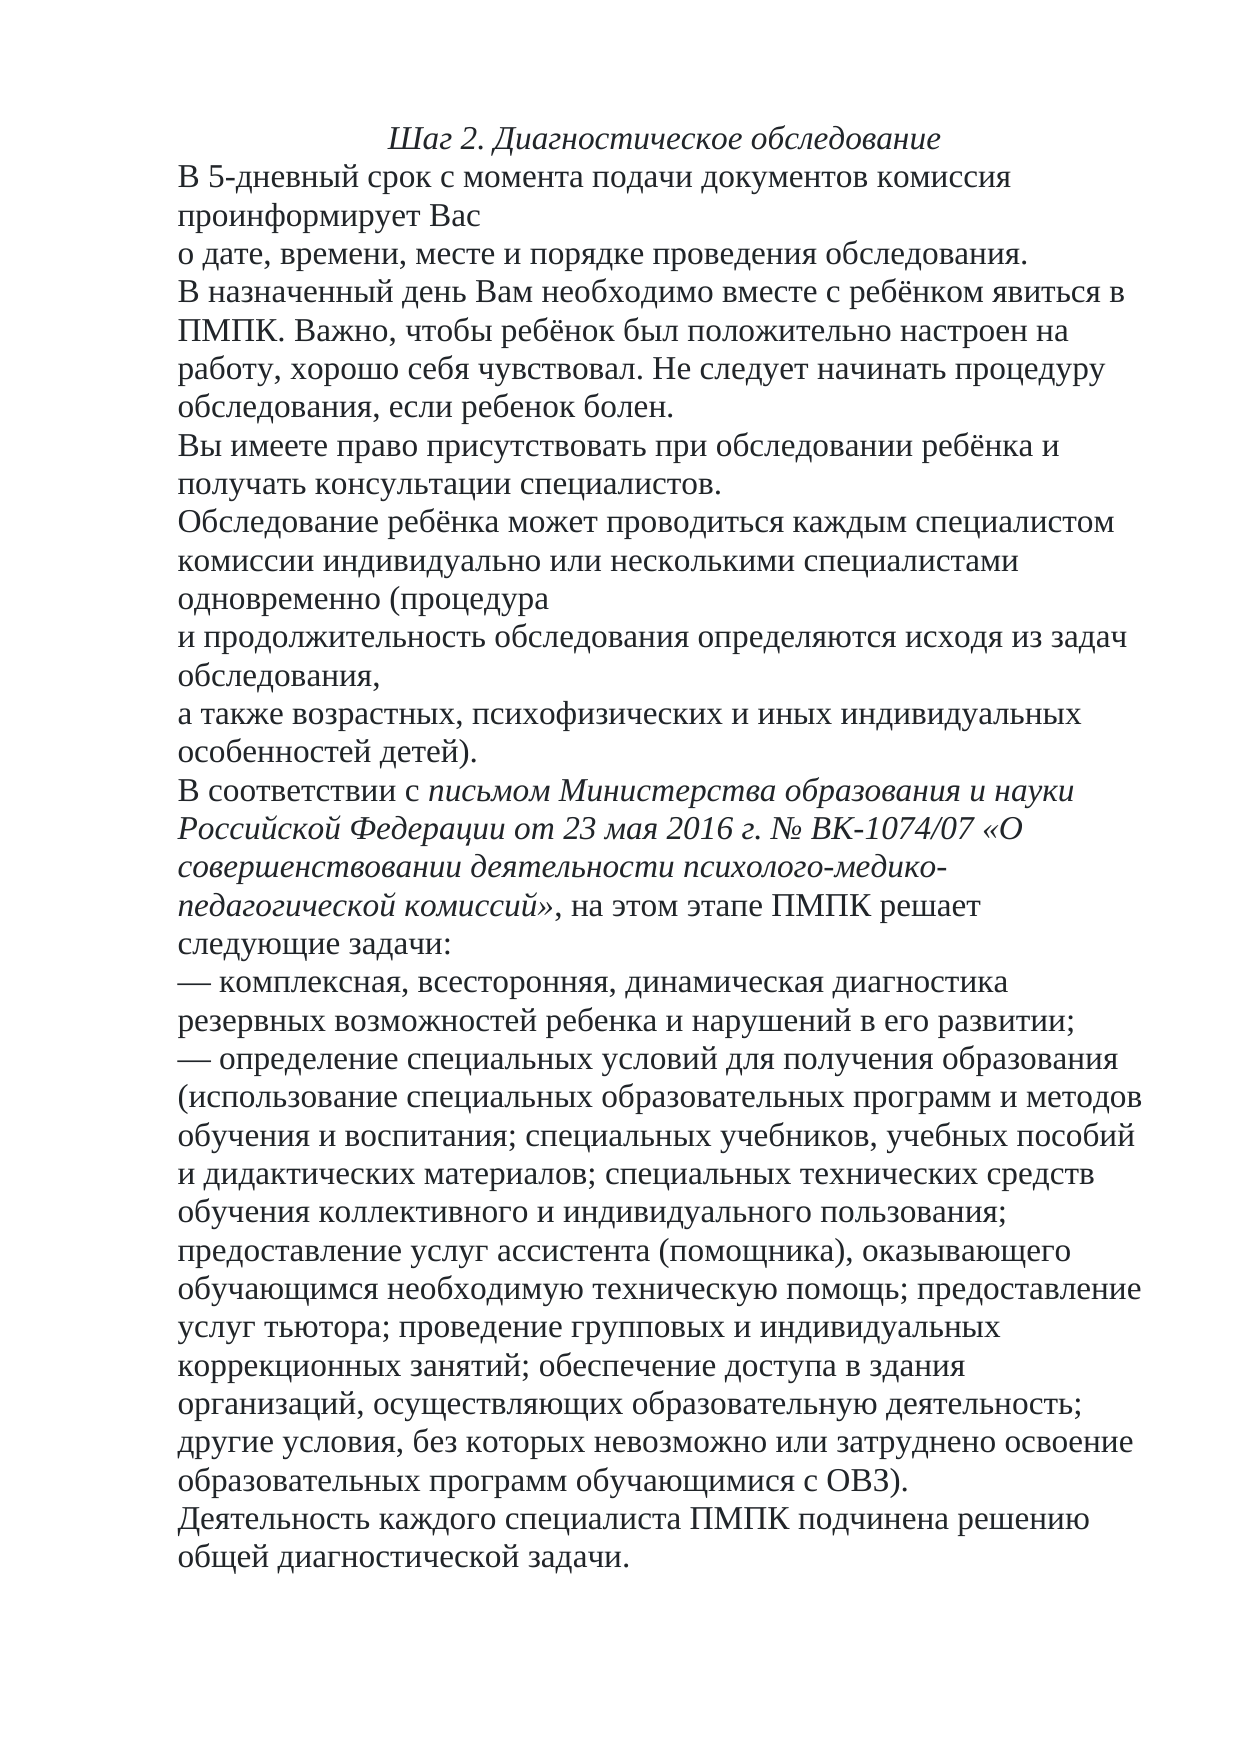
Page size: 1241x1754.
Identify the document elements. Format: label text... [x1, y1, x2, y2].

text В назначенный день Вам необходимо вместе с ребёнком явиться в ПМПК. Важно, чтобы ребёнок был положительно настроен на работу, хорошо себя чувствовал. Не следует начинать процедуру обследования, если ребенок болен. [177, 271, 1152, 425]
text Шаг 2. Диагностическое обследование [177, 118, 1152, 156]
text — определение специальных условий для получения образования (использование специальных образовательных программ и методов обучения и воспитания; специальных учебников, учебных пособий и дидактических материалов; специальных технических средств обучения коллективного и индивидуального пользования; предоставление услуг ассистента (помощника), оказывающего обучающимся необходимую техническую помощь; предоставление услуг тьютора; проведение групповых и индивидуальных коррекционных занятий; обеспечение доступа в здания организаций, осуществляющих образовательную деятельность; другие условия, без которых невозможно или затруднено освоение образовательных программ обучающимися с ОВЗ). [177, 1038, 1152, 1498]
text В 5-дневный срок с момента подачи документов комиссия проинформирует Вас о дате, времени, месте и порядке проведения обследования. [177, 156, 1152, 271]
text Вы имеете право присутствовать при обследовании ребёнка и получать консультации специалистов. [177, 425, 1152, 501]
text — комплексная, всесторонняя, динамическая диагностика резервных возможностей ребенка и нарушений в его развитии; [177, 961, 1152, 1038]
text В соответствии с письмом Министерства образования и науки Российской Федерации от 23 мая 2016 г. № ВК-1074/07 «О совершенствовании деятельности психолого-медико-педагогической комиссий», на этом этапе ПМПК решает следующие задачи: [177, 770, 1152, 961]
text Деятельность каждого специалиста ПМПК подчинена решению общей диагностической задачи. [177, 1498, 1152, 1575]
text Обследование ребёнка может проводиться каждым специалистом комиссии индивидуально или несколькими специалистами одновременно (процедура и продолжительность обследования определяются исходя из задач обследования, а также возрастных, психофизических и иных индивидуальных особенностей детей). [177, 501, 1152, 770]
